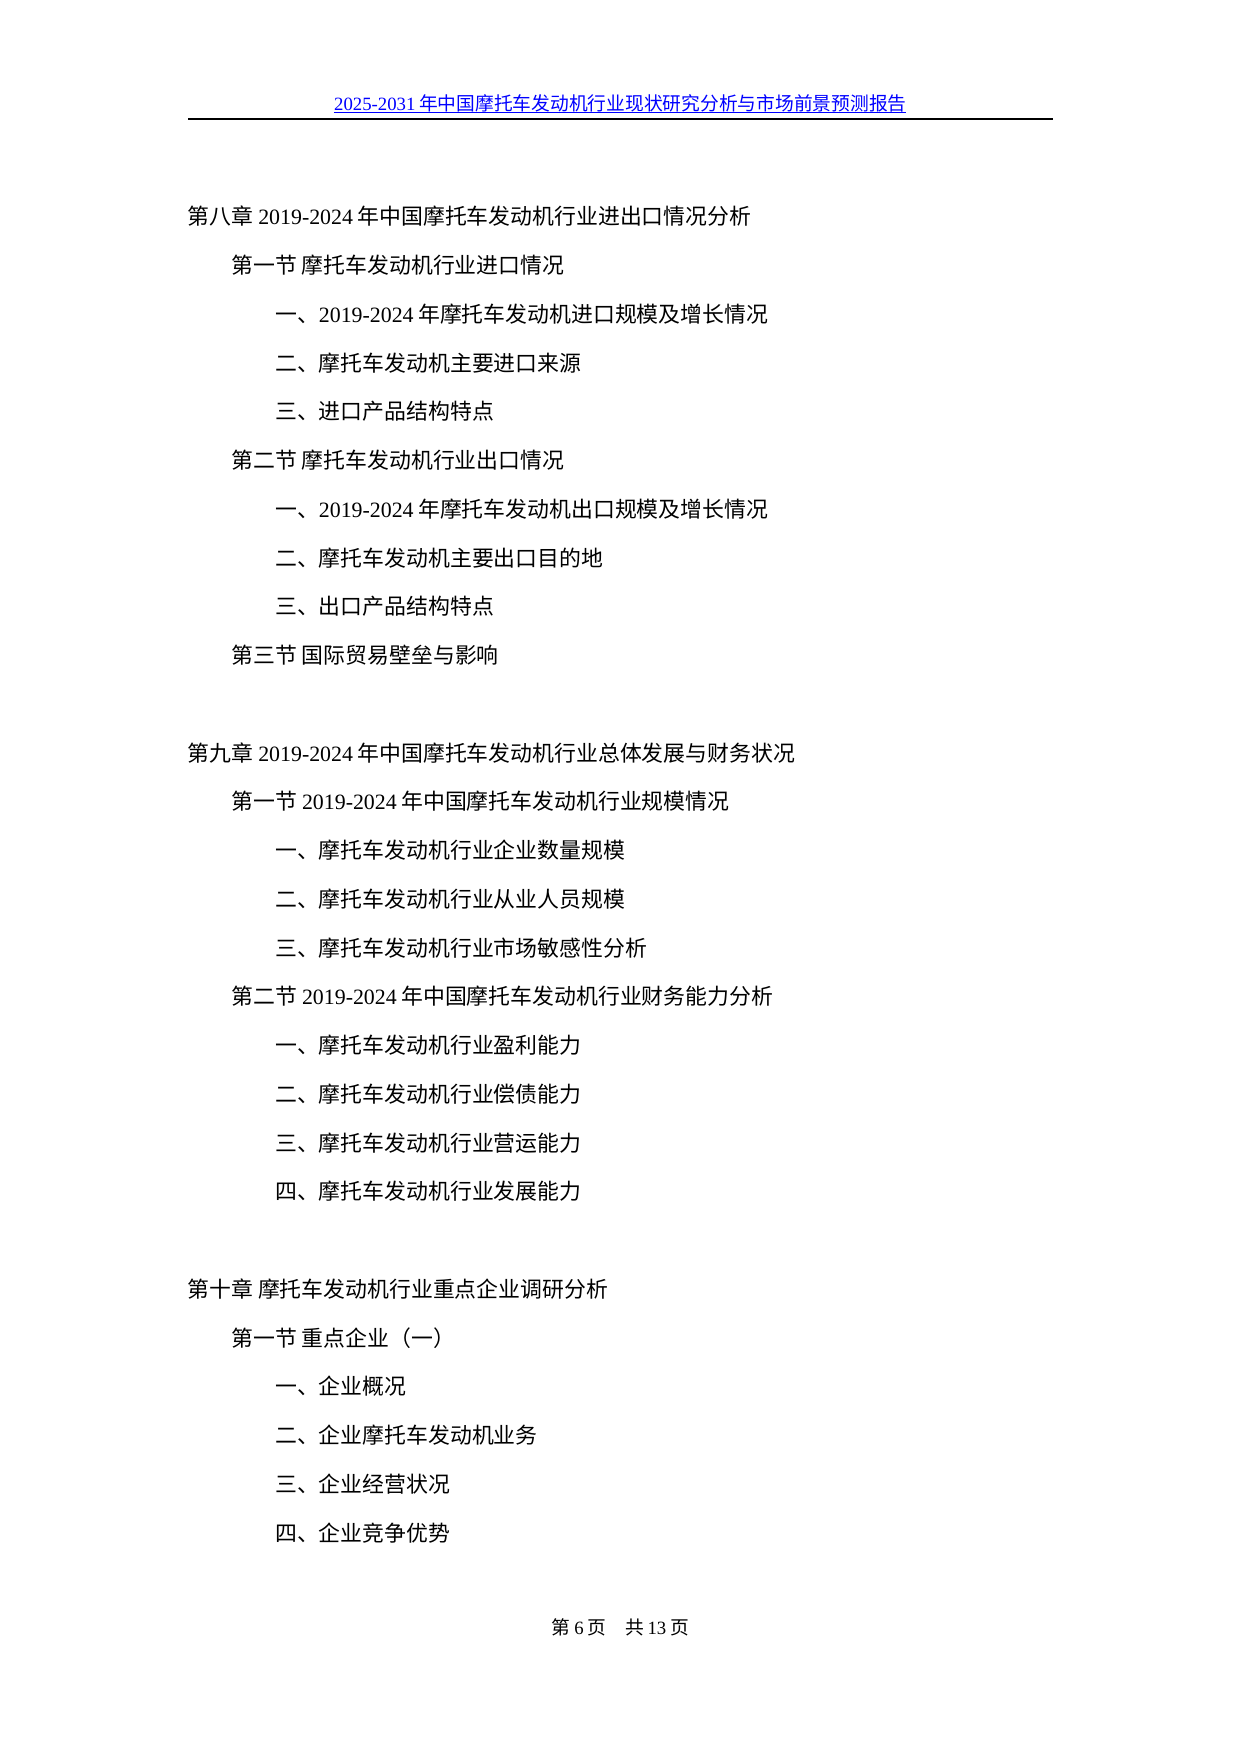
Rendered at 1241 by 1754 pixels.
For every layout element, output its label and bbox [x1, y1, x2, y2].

text [187, 150, 1053, 1548]
